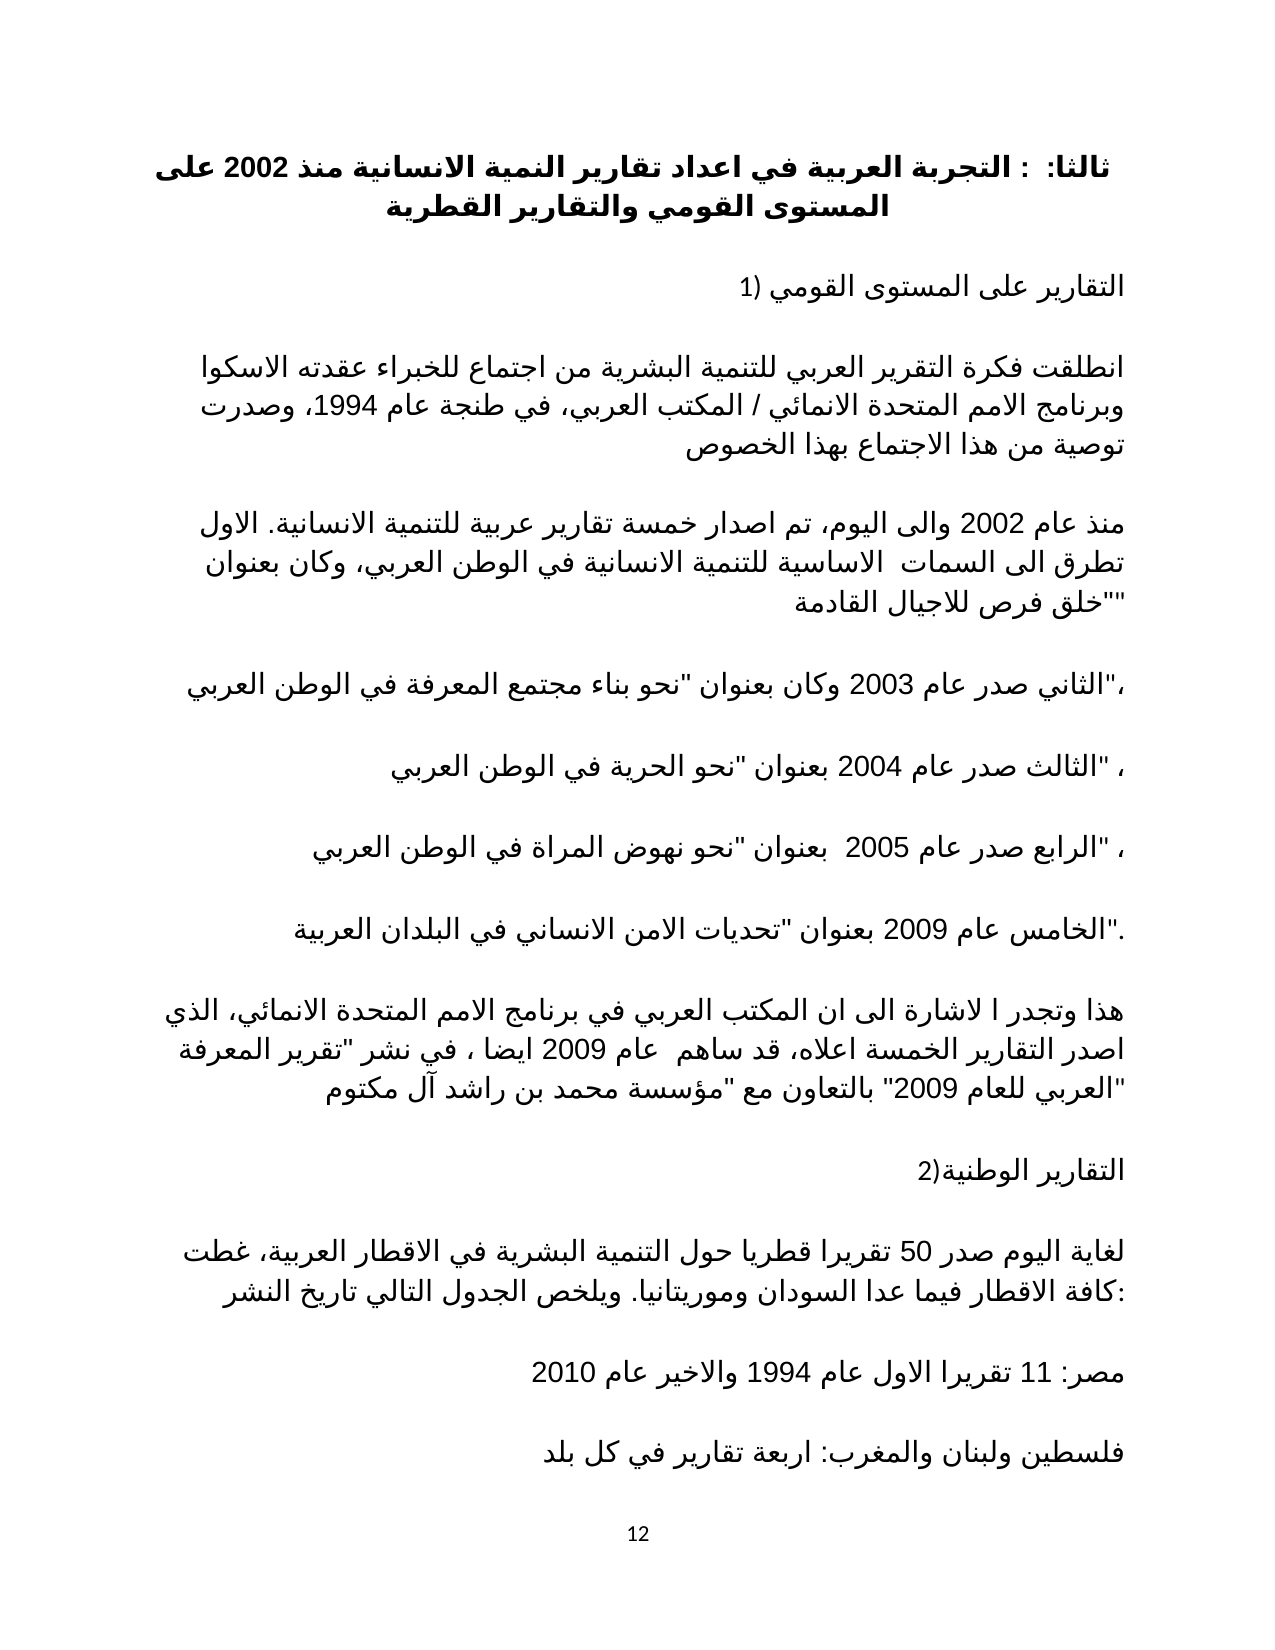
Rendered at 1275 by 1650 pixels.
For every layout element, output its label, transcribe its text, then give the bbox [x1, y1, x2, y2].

list الثالث صدر عام 2004 بعنوان "نحو الحرية في الوطن العربي" ، [150, 748, 1125, 783]
list هذا وتجدر ا لاشارة الى ان المكتب العربي في برنامج الامم المتحدة الانمائي، الذي اصدر التقارير الخمسة اعلاه، قد ساهم عام 2009 ايضا ، في نشر "تقرير المعرفة العربي للعام 2009" بالتعاون مع "مؤسسة محمد بن راشد آل مكتوم" [150, 993, 1125, 1106]
list فلسطين ولبنان والمغرب: اربعة تقارير في كل بلد [150, 1435, 1125, 1468]
list الثاني صدر عام 2003 وكان بعنوان "نحو بناء مجتمع المعرفة في الوطن العربي"، [150, 666, 1125, 701]
list لغاية اليوم صدر 50 تقريرا قطريا حول التنمية البشرية في الاقطار العربية، غطت كافة الاقطار فيما عدا السودان وموريتانيا. ويلخص الجدول التالي تاريخ النشر: [150, 1234, 1125, 1309]
list 1) التقارير على المستوى القومي [150, 268, 1125, 304]
list 2)التقارير الوطنية [150, 1152, 1125, 1188]
list ثالثا: : التجربة العربية في اعداد تقارير النمية الانسانية منذ 2002 على المستوى القومي والتقارير القطرية [141, 150, 1125, 222]
list مصر: 11 تقريرا الاول عام 1994 والاخير عام 2010 [150, 1355, 1125, 1389]
list منذ عام 2002 والى اليوم، تم اصدار خمسة تقارير عربية للتنمية الانسانية. الاول تطرق الى السمات الاساسية للتنمية الانسانية في الوطن العربي، وكان بعنوان "خلق فرص للاجيال القادمة" [150, 506, 1125, 619]
list الخامس عام 2009 بعنوان "تحديات الامن الانساني في البلدان العربية". [150, 911, 1125, 947]
list انطلقت فكرة التقرير العربي للتنمية البشرية من اجتماع للخبراء عقدته الاسكوا وبرنامج الامم المتحدة الانمائي / المكتب العربي، في طنجة عام 1994، وصدرت توصية من هذا الاجتماع بهذا الخصوص [150, 350, 1125, 461]
list الرابع صدر عام 2005 بعنوان "نحو نهوض المراة في الوطن العربي" ، [150, 829, 1125, 865]
